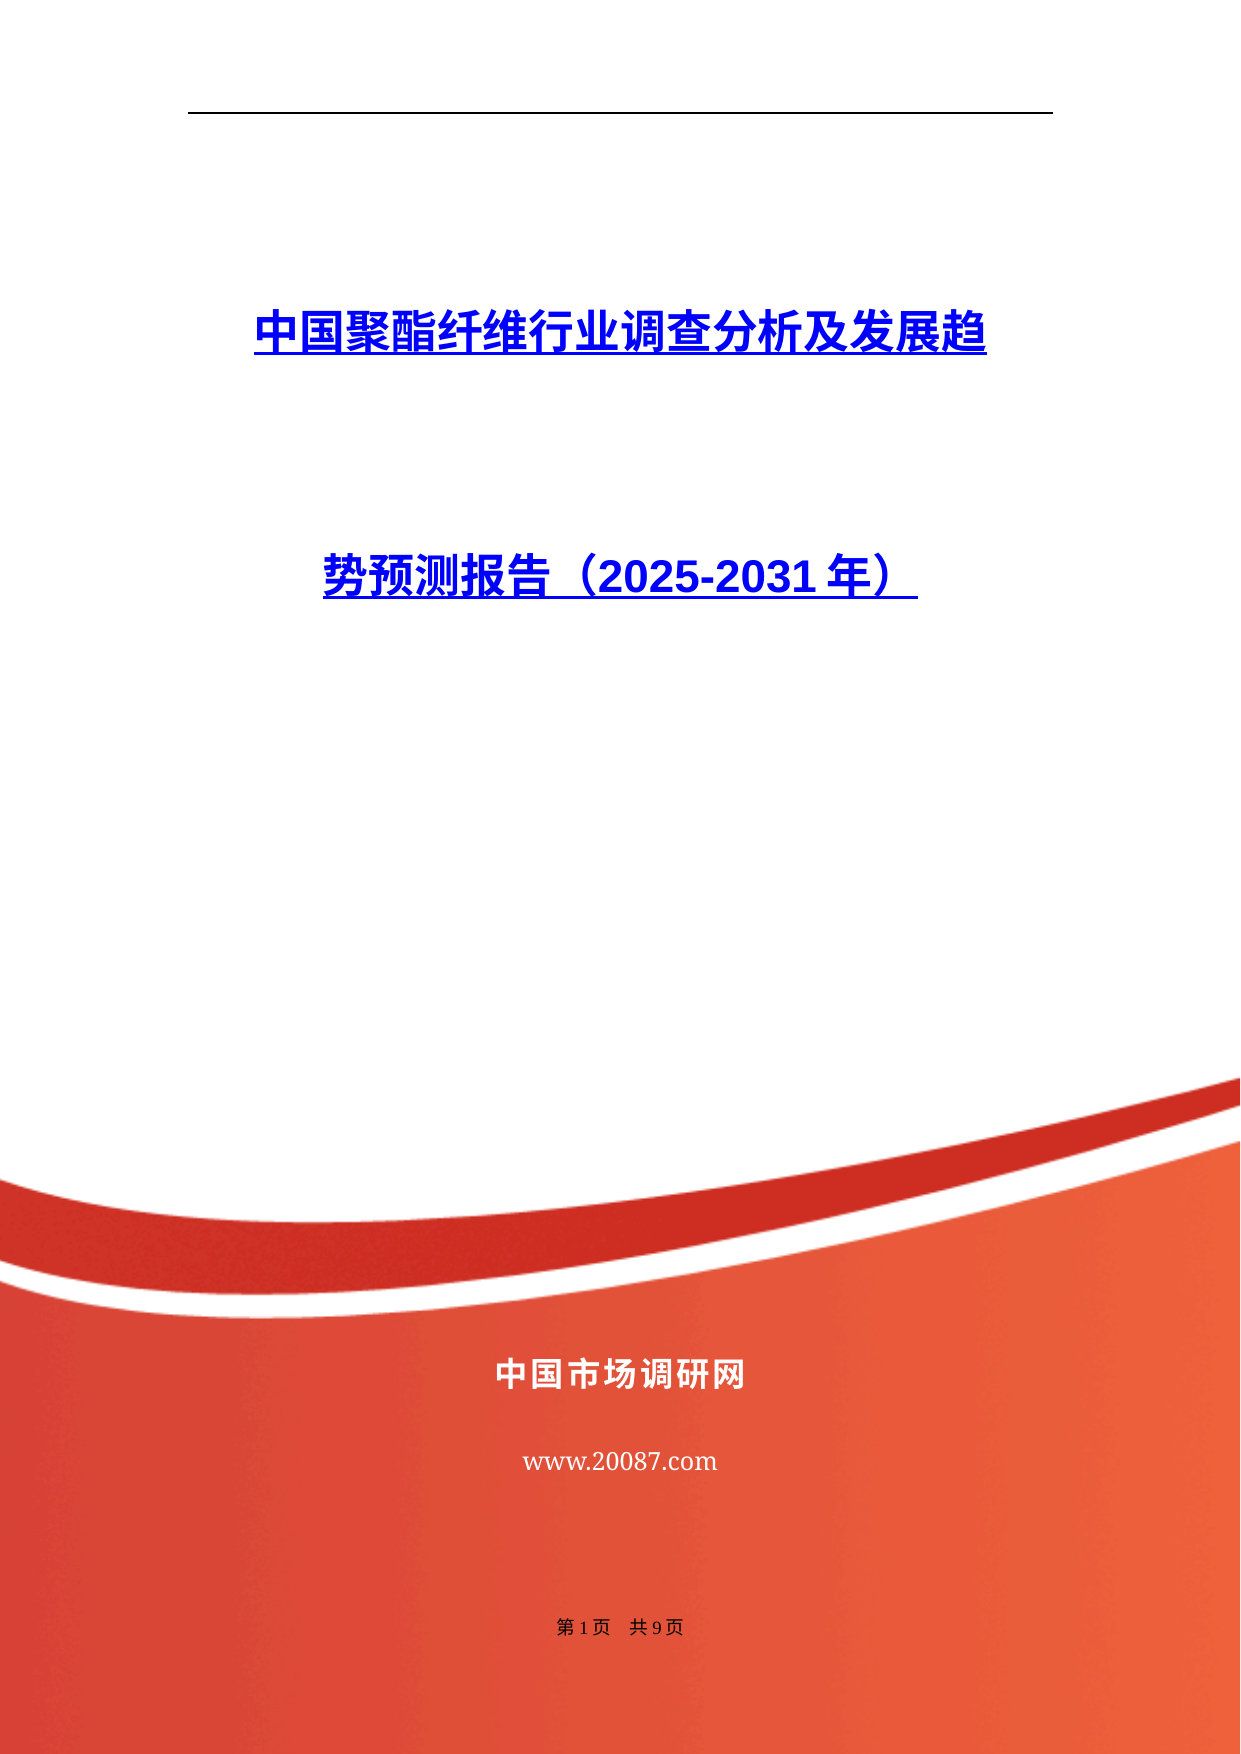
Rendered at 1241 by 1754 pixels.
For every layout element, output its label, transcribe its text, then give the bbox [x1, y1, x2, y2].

text www.20087.com [187, 1428, 1053, 1493]
table_header 中国聚酯纤维行业调查分析及发展趋势预测报告（2025-2031年） [188, 207, 1053, 773]
picture [0, 1006, 1241, 1754]
subtitle 中国市场调研网 [187, 1339, 1053, 1404]
